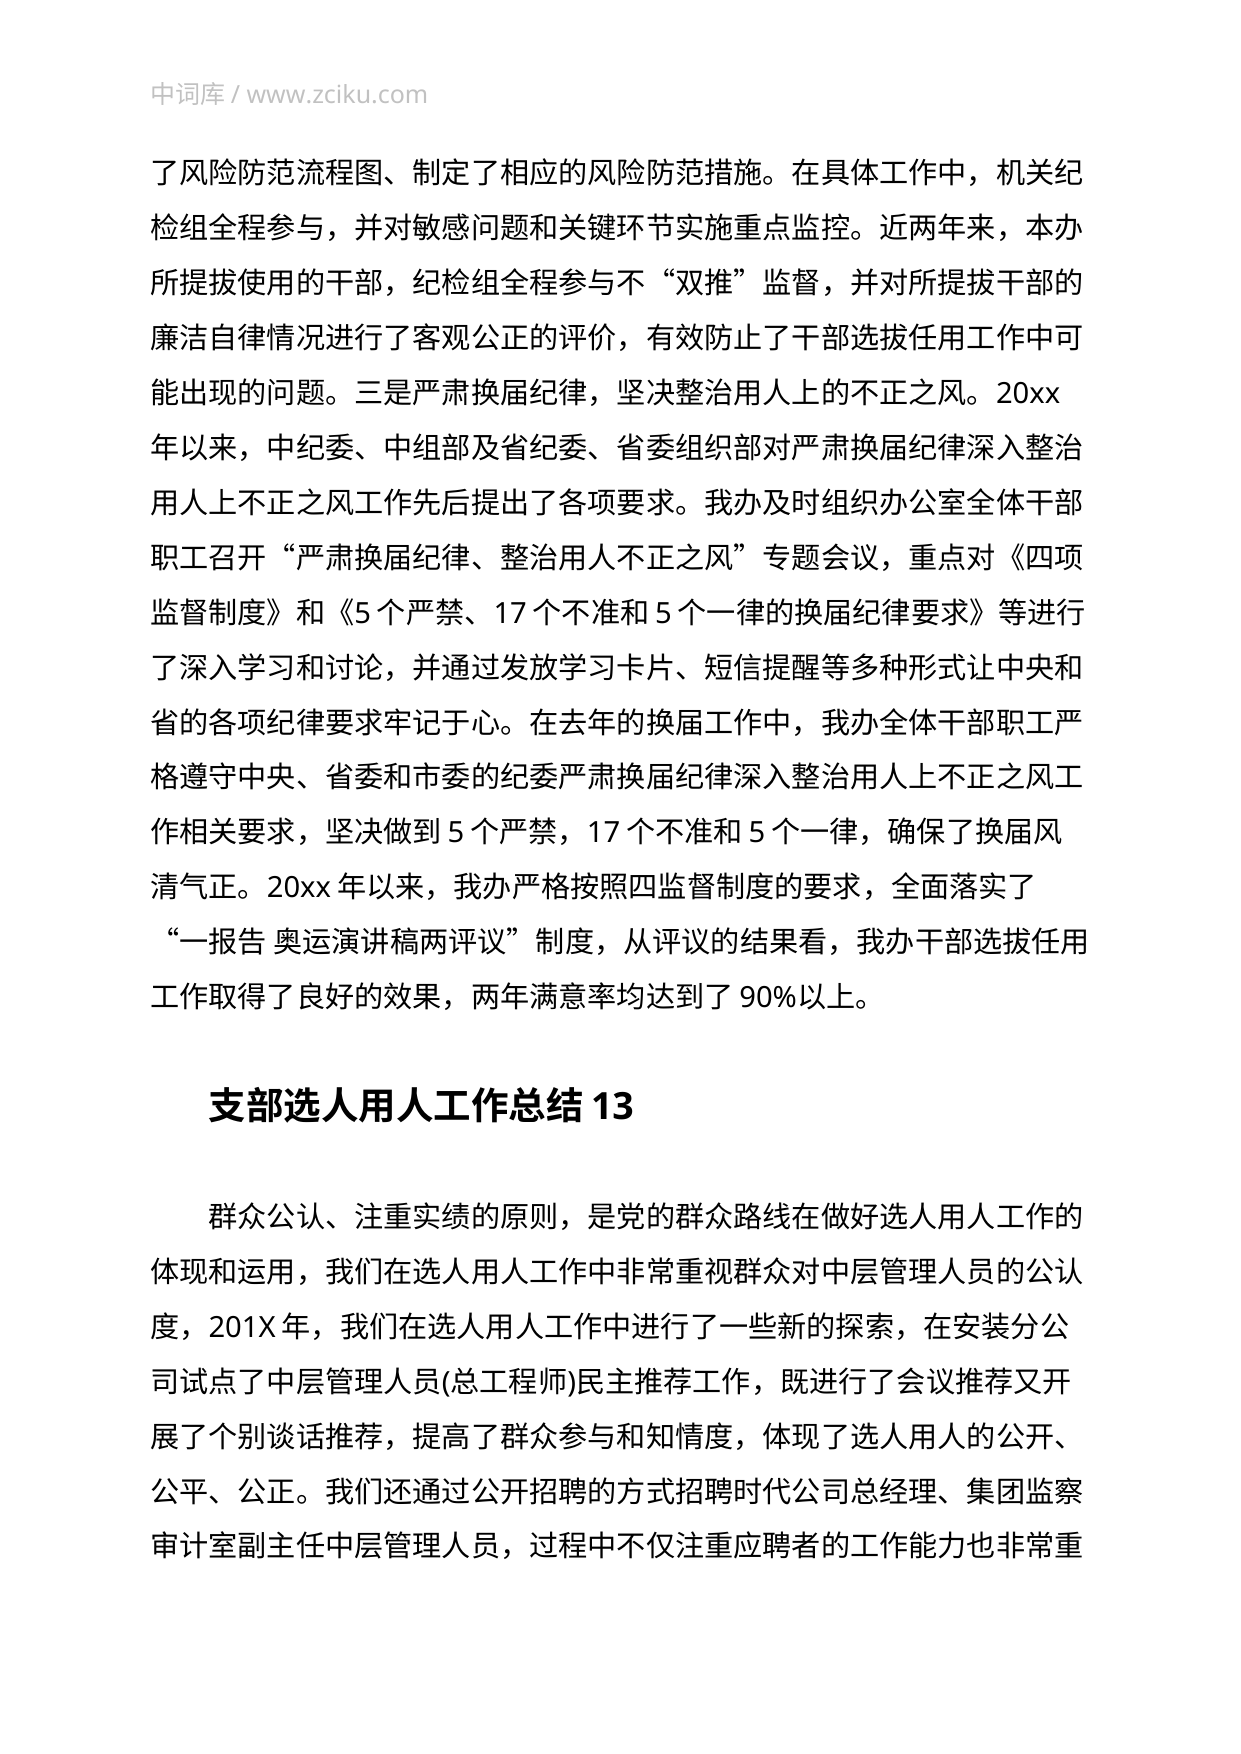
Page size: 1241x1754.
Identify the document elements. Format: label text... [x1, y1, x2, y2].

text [150, 1193, 1090, 1565]
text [150, 150, 1090, 1016]
text 支部选人用人工作总结13 [150, 1076, 1090, 1130]
